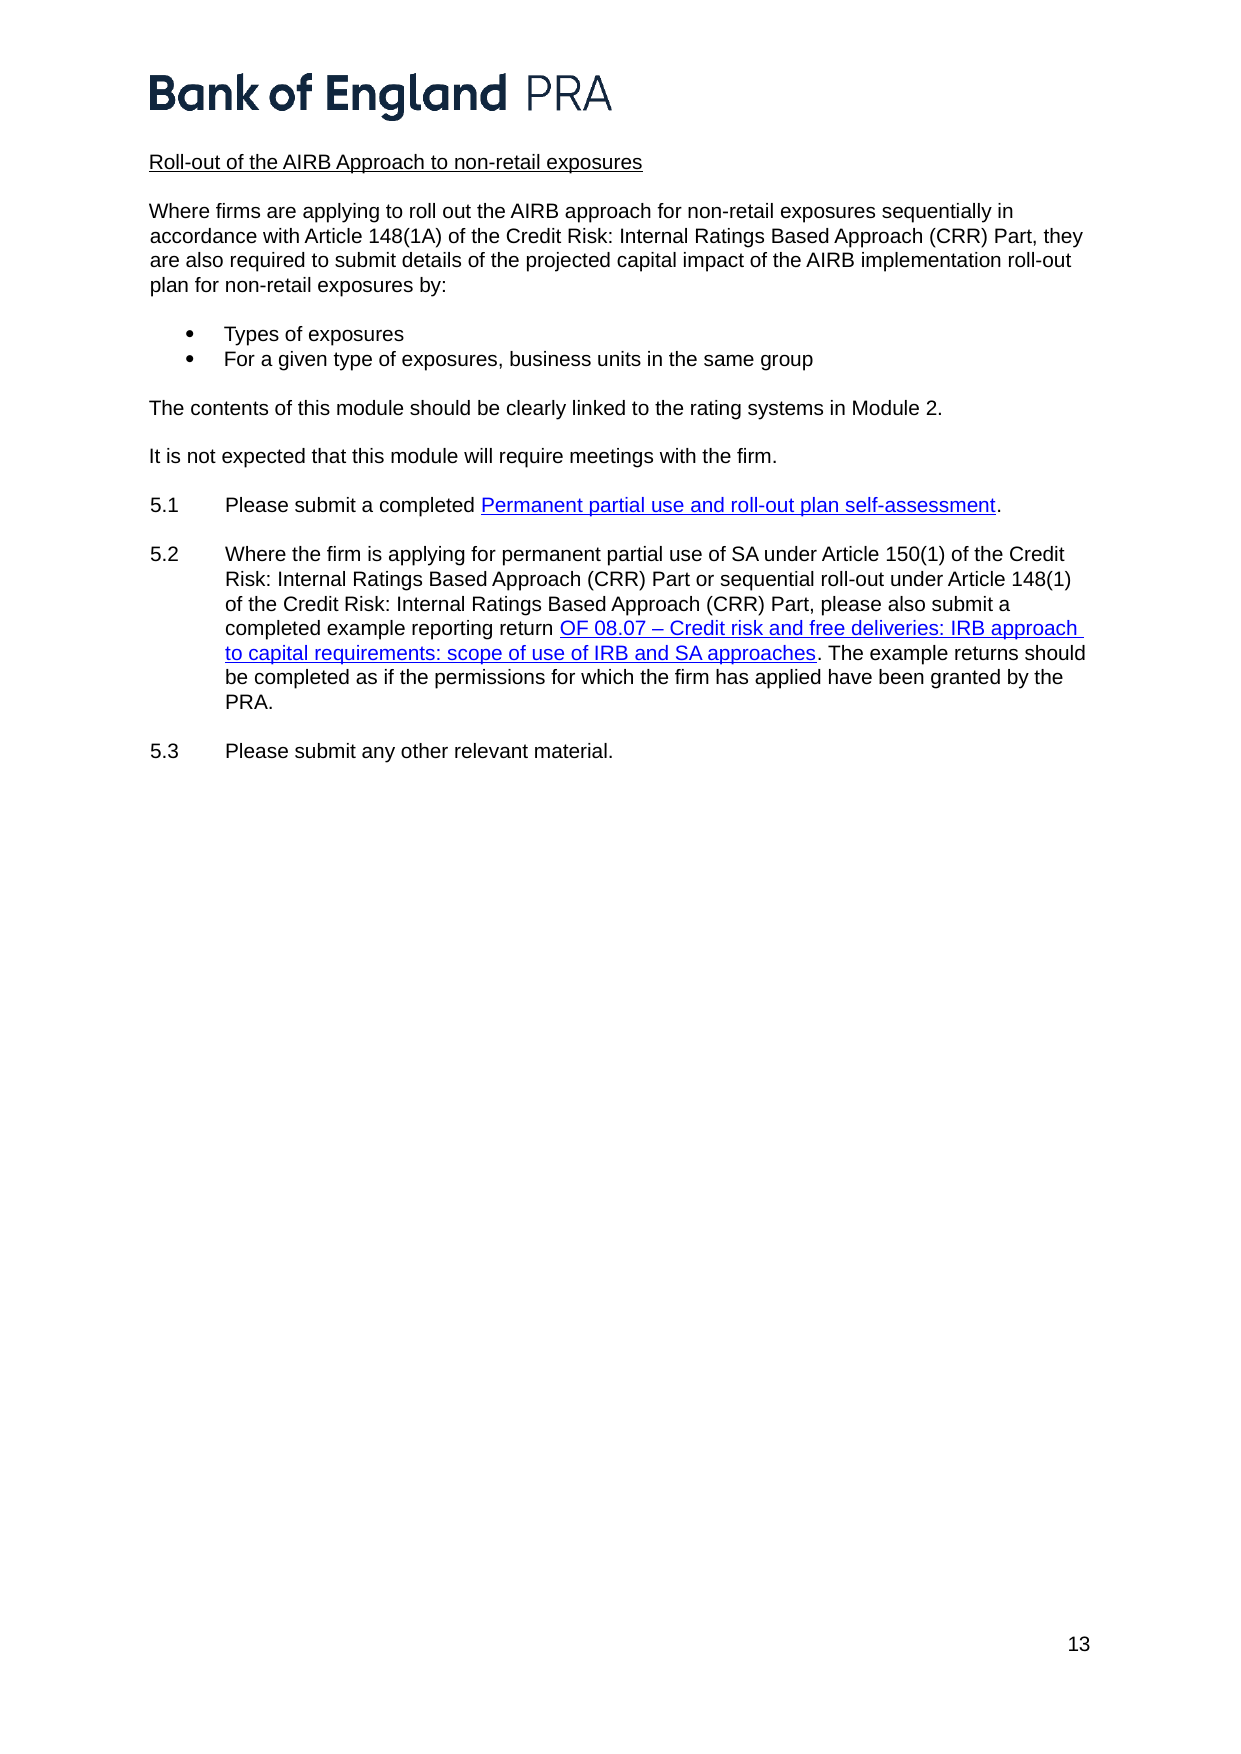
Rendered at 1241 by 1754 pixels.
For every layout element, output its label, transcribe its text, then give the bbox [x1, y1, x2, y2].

list Types of exposures [186, 322, 1084, 346]
text 5.2 Where the firm is applying for permanent partial use of SA under Article 150(1) of the Credit Risk: Internal Ratings Based Approach (CRR) Part or sequential roll-out under Article 148(1) of the Credit Risk: Internal Ratings Based Approach (CRR) Part, please also submit a completed example reporting return OF 08.07 – Credit risk and free deliveries: IRB approach to capital requirements: scope of use of IRB and SA approaches. The example returns should be completed as if the permissions for which the firm has applied have been granted by the PRA. [150, 542, 1090, 714]
list For a given type of exposures, business units in the same group [186, 346, 1084, 370]
text 5.3 Please submit any other relevant material. [150, 738, 1090, 762]
text Where firms are applying to roll out the AIRB approach for non-retail exposures sequentially in accordance with Article 148(1A) of the Credit Risk: Internal Ratings Based Approach (CRR) Part, they are also required to submit details of the projected capital impact of the AIRB implementation roll-out plan for non-retail exposures by: [148, 199, 1084, 297]
text The contents of this module should be clearly linked to the rating systems in Module 2. [148, 395, 1084, 419]
text Roll-out of the AIRB Approach to non-retail exposures [148, 150, 1084, 174]
text It is not expected that this module will require meetings with the firm. [148, 444, 1084, 468]
picture [150, 73, 612, 121]
text 5.1 Please submit a completed Permanent partial use and roll-out plan self-assessment. [150, 493, 1090, 517]
